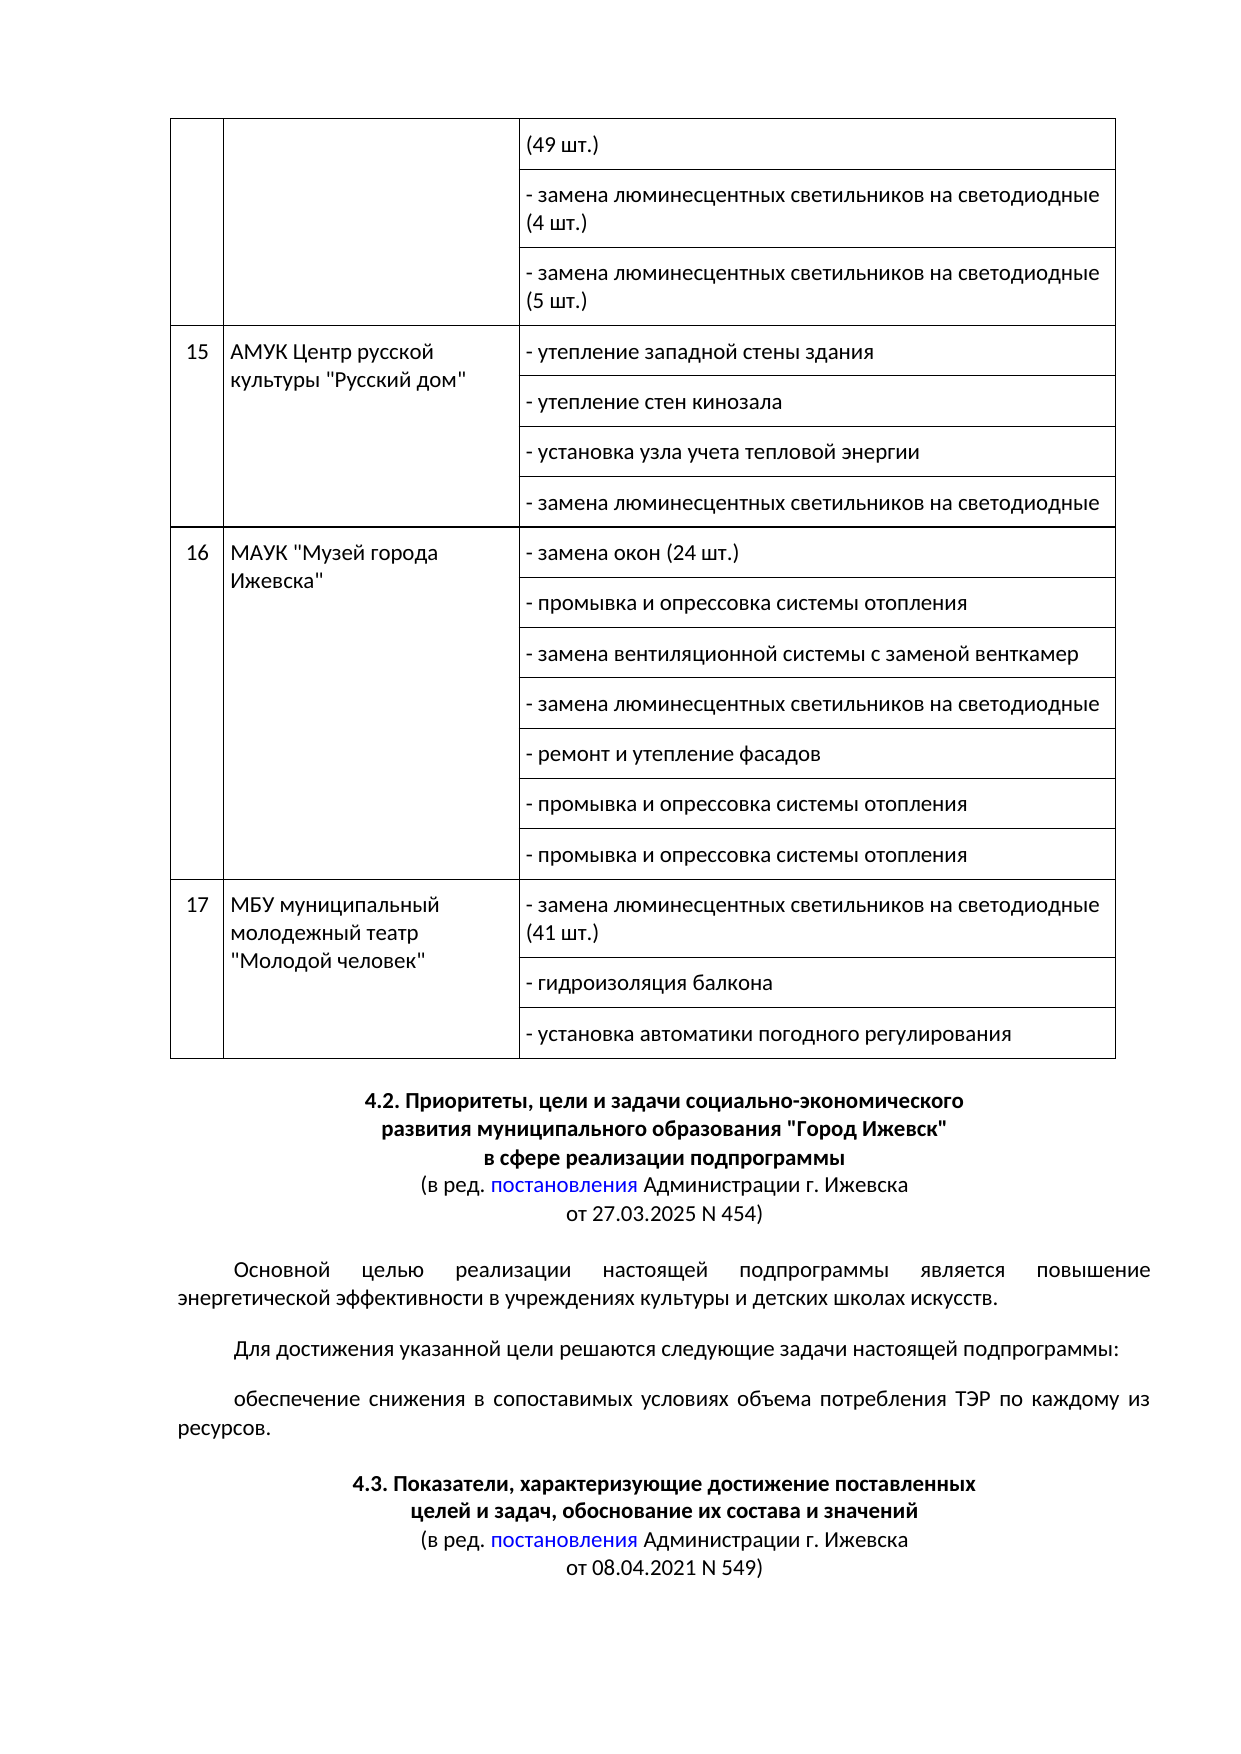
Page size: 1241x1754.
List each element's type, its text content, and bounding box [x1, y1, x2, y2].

text Основной целью реализации настоящей подпрограммы является повышение энергетической эффективности в учреждениях культуры и детских школах искусств. [177, 1255, 1152, 1311]
text (в ред. постановления Администрации г. Ижевска [177, 1525, 1152, 1553]
title целей и задач, обоснование их состава и значений [177, 1497, 1152, 1525]
table_cell 16 [171, 528, 223, 878]
table_cell 17 [171, 880, 223, 1057]
table_cell - замена окон (24 шт.) [520, 528, 1115, 577]
table_cell - замена люминесцентных светильников на светодиодные (5 шт.) [520, 248, 1115, 325]
table_cell - замена вентиляционной системы с заменой венткамер [520, 628, 1115, 677]
title 4.3. Показатели, характеризующие достижение поставленных [177, 1469, 1152, 1497]
table_cell - ремонт и утепление фасадов [520, 729, 1115, 778]
title в сфере реализации подпрограммы [177, 1143, 1152, 1171]
table_cell - замена люминесцентных светильников на светодиодные [520, 477, 1115, 526]
table_cell - замена люминесцентных светильников на светодиодные (41 шт.) [520, 880, 1115, 957]
title развития муниципального образования "Город Ижевск" [177, 1114, 1152, 1143]
table_cell - гидроизоляция балкона [520, 958, 1115, 1007]
table_cell - утепление стен кинозала [520, 376, 1115, 426]
table_cell - утепление западной стены здания [520, 326, 1115, 375]
table_cell - установка автоматики погодного регулирования [520, 1008, 1115, 1057]
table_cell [520, 119, 1115, 168]
table_cell - промывка и опрессовка системы отопления [520, 578, 1115, 627]
table_cell - промывка и опрессовка системы отопления [520, 829, 1115, 878]
table_cell - замена люминесцентных светильников на светодиодные [520, 678, 1115, 728]
table_cell - промывка и опрессовка системы отопления [520, 779, 1115, 828]
table_cell МБУ муниципальный молодежный театр "Молодой человек" [224, 880, 519, 1057]
table_cell АМУК Центр русской культуры "Русский дом" [224, 326, 519, 526]
text от 27.03.2025 N 454) [177, 1199, 1152, 1227]
text обеспечение снижения в сопоставимых условиях объема потребления ТЭР по каждому из ресурсов. [177, 1384, 1152, 1441]
text (в ред. постановления Администрации г. Ижевска [177, 1171, 1152, 1199]
title 4.2. Приоритеты, цели и задачи социально-экономического [177, 1087, 1152, 1114]
table_cell 15 [171, 326, 223, 526]
text от 08.04.2021 N 549) [177, 1553, 1152, 1581]
text Для достижения указанной цели решаются следующие задачи настоящей подпрограммы: [177, 1334, 1152, 1362]
table_cell - установка узла учета тепловой энергии [520, 427, 1115, 476]
table_cell - замена люминесцентных светильников на светодиодные (4 шт.) [520, 170, 1115, 247]
table_cell МАУК "Музей города Ижевска" [224, 528, 519, 878]
